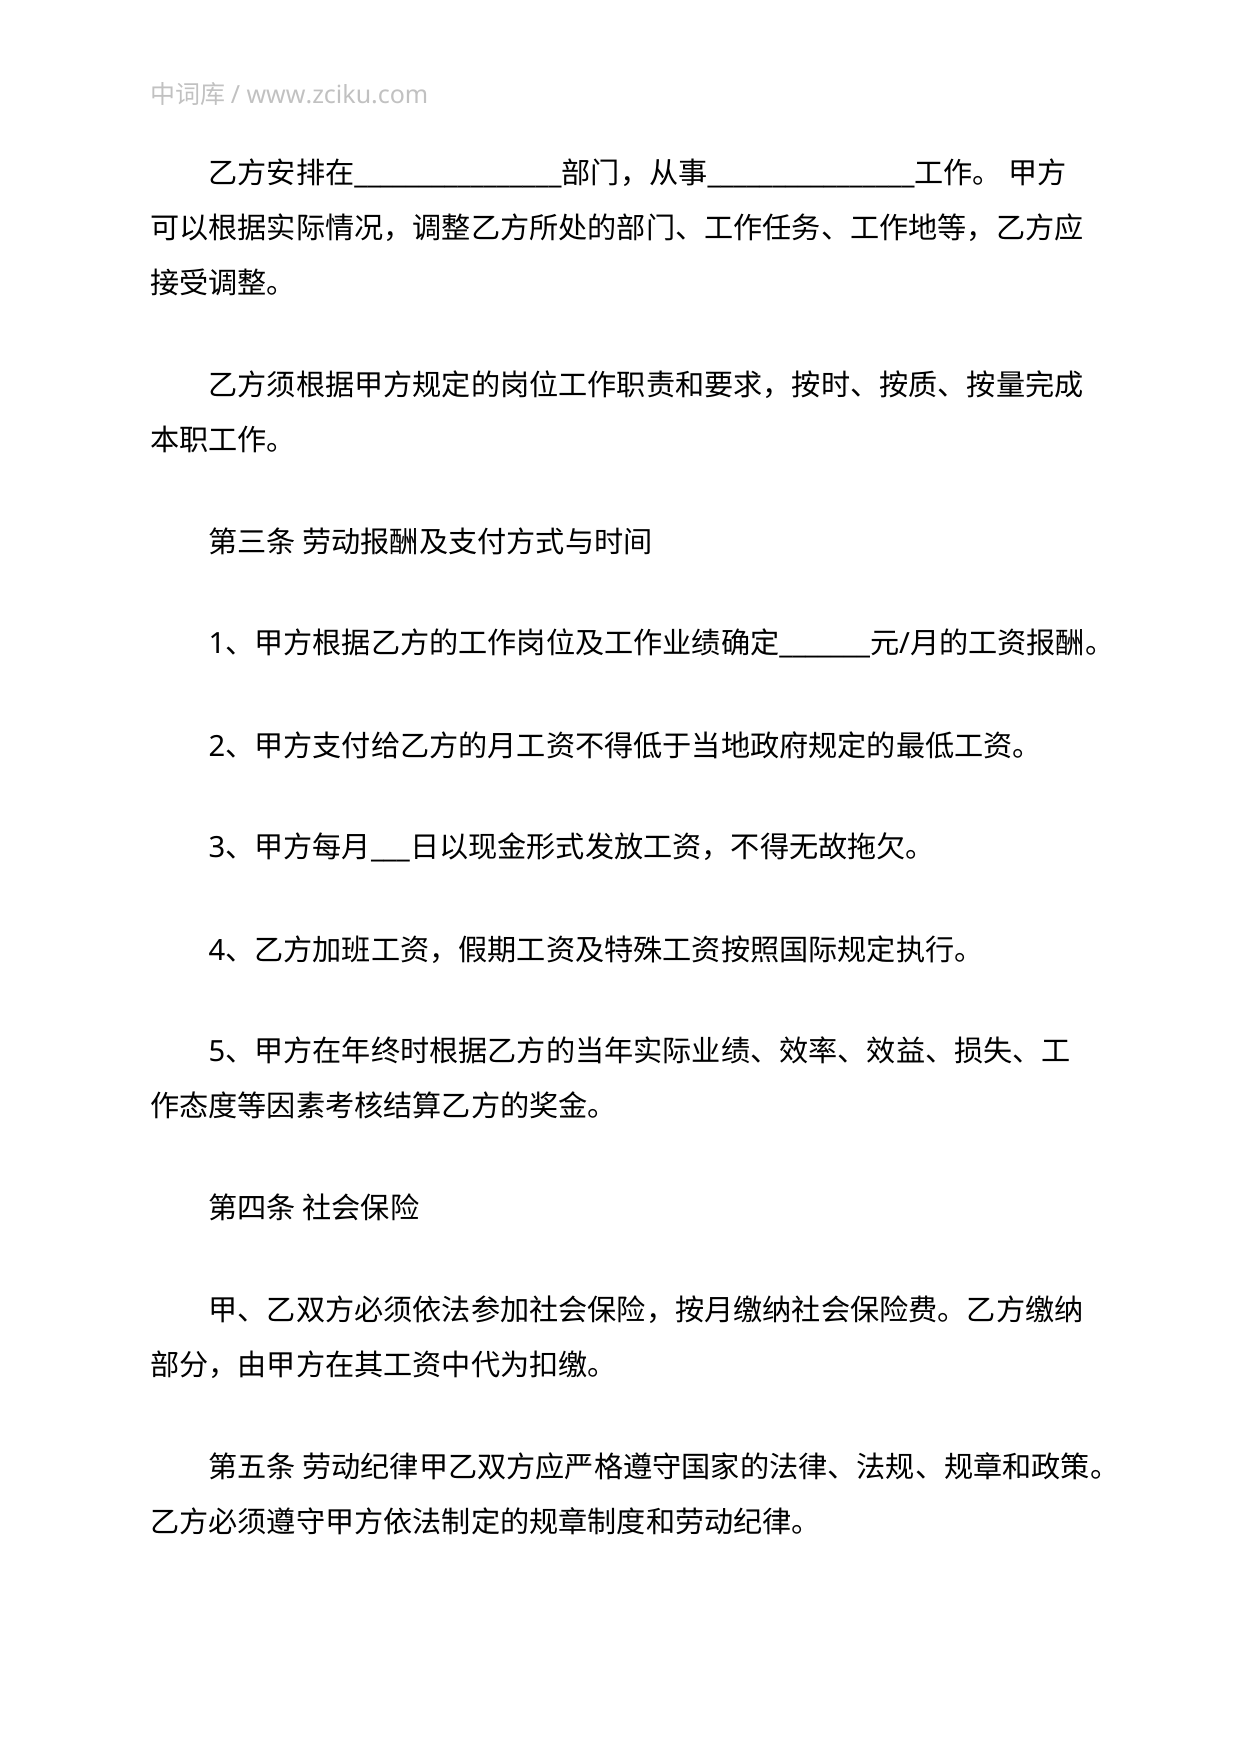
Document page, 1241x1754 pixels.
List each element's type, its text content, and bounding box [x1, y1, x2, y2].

text 2、甲方支付给乙方的月工资不得低于当地政府规定的最低工资。 [150, 722, 1090, 764]
text 乙方须根据甲方规定的岗位工作职责和要求，按时、按质、按量完成本职工作。 [150, 362, 1090, 459]
text 4、乙方加班工资，假期工资及特殊工资按照国际规定执行。 [150, 926, 1090, 968]
text 1、甲方根据乙方的工作岗位及工作业绩确定_______元/月的工资报酬。 [150, 620, 1090, 662]
text 3、甲方每月___日以现金形式发放工资，不得无故拖欠。 [150, 824, 1090, 866]
text 第三条 劳动报酬及支付方式与时间 [150, 518, 1090, 561]
text 第四条 社会保险 [150, 1185, 1090, 1227]
text 第五条 劳动纪律甲乙双方应严格遵守国家的法律、法规、规章和政策。乙方必须遵守甲方依法制定的规章制度和劳动纪律。 [150, 1443, 1090, 1540]
text 5、甲方在年终时根据乙方的当年实际业绩、效率、效益、损失、工作态度等因素考核结算乙方的奖金。 [150, 1028, 1090, 1125]
text 甲、乙双方必须依法参加社会保险，按月缴纳社会保险费。乙方缴纳部分，由甲方在其工资中代为扣缴。 [150, 1287, 1090, 1384]
text 乙方安排在________________部门，从事________________工作。 甲方可以根据实际情况，调整乙方所处的部门、工作任务、工作地等，乙方应接受调整。 [150, 150, 1090, 302]
